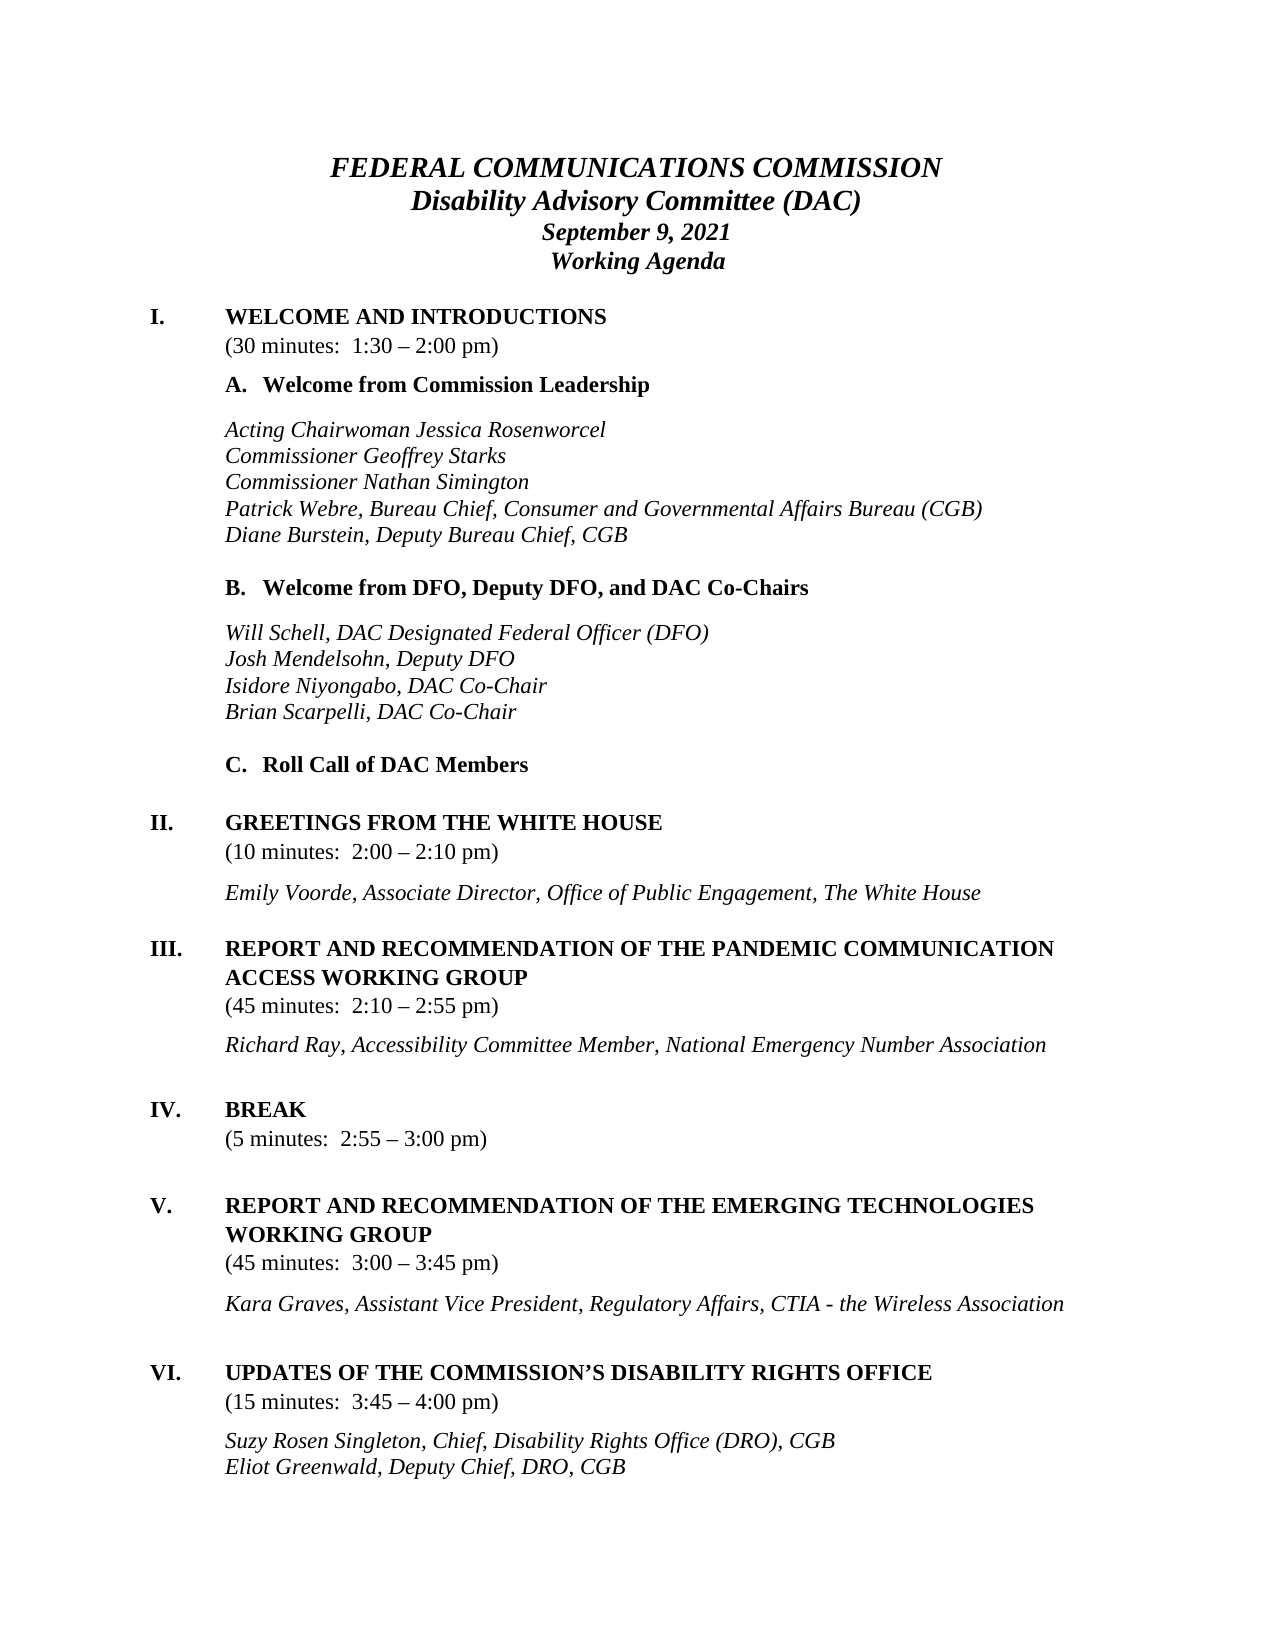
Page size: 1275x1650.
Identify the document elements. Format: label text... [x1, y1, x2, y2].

list Welcome from Commission Leadership [225, 371, 1125, 397]
text Diane Burstein, Deputy Bureau Chief, CGB [225, 521, 1125, 547]
list REPORT AND RECOMMENDATION OF THE EMERGING TECHNOLOGIES WORKING GROUP [150, 1192, 1125, 1247]
text Brian Scarpelli, DAC Co-Chair [225, 698, 1125, 724]
list WELCOME AND INTRODUCTIONS [150, 303, 1125, 330]
list REPORT AND RECOMMENDATION OF THE PANDEMIC COMMUNICATION ACCESS WORKING GROUP [150, 936, 1125, 990]
text Emily Voorde, Associate Director, Office of Public Engagement, The White House [225, 879, 1125, 905]
text Working Agenda [150, 246, 1125, 274]
text Disability Advisory Committee (DAC) [150, 183, 1125, 217]
list BREAK [150, 1096, 1125, 1123]
list GREETINGS FROM THE WHITE HOUSE [150, 809, 1125, 836]
text September 9, 2021 [150, 217, 1125, 246]
text Isidore Niyongabo, DAC Co-Chair [225, 672, 1125, 698]
list UPDATES OF THE COMMISSION’S DISABILITY RIGHTS OFFICE [150, 1359, 1125, 1386]
text Eliot Greenwald, Deputy Chief, DRO, CGB [225, 1453, 1125, 1479]
text Josh Mendelsohn, Deputy DFO [225, 645, 1125, 672]
text Richard Ray, Accessibility Committee Member, National Emergency Number Association [225, 1031, 1125, 1058]
text (45 minutes: 3:00 – 3:45 pm) [225, 1249, 1125, 1275]
list Roll Call of DAC Members [225, 751, 1125, 777]
text (5 minutes: 2:55 – 3:00 pm) [225, 1125, 1125, 1151]
text (45 minutes: 2:10 – 2:55 pm) [225, 992, 1125, 1019]
text Patrick Webre, Bureau Chief, Consumer and Governmental Affairs Bureau (CGB) [225, 495, 1125, 521]
text FEDERAL COMMUNICATIONS COMMISSION [150, 150, 1125, 183]
text (30 minutes: 1:30 – 2:00 pm) [150, 332, 1125, 358]
text Commissioner Nathan Simington [225, 468, 1125, 495]
text (10 minutes: 2:00 – 2:10 pm) [225, 838, 1125, 864]
text Commissioner Geoffrey Starks [225, 442, 1125, 468]
text Kara Graves, Assistant Vice President, Regulatory Affairs, CTIA - the Wireless Association [225, 1290, 1125, 1316]
text Suzy Rosen Singleton, Chief, Disability Rights Office (DRO), CGB [225, 1427, 1125, 1453]
text Acting Chairwoman Jessica Rosenworcel [225, 416, 1125, 442]
list Welcome from DFO, Deputy DFO, and DAC Co-Chairs [225, 574, 1125, 600]
text Will Schell, DAC Designated Federal Officer (DFO) [225, 619, 1125, 645]
text (15 minutes: 3:45 – 4:00 pm) [225, 1388, 1125, 1414]
